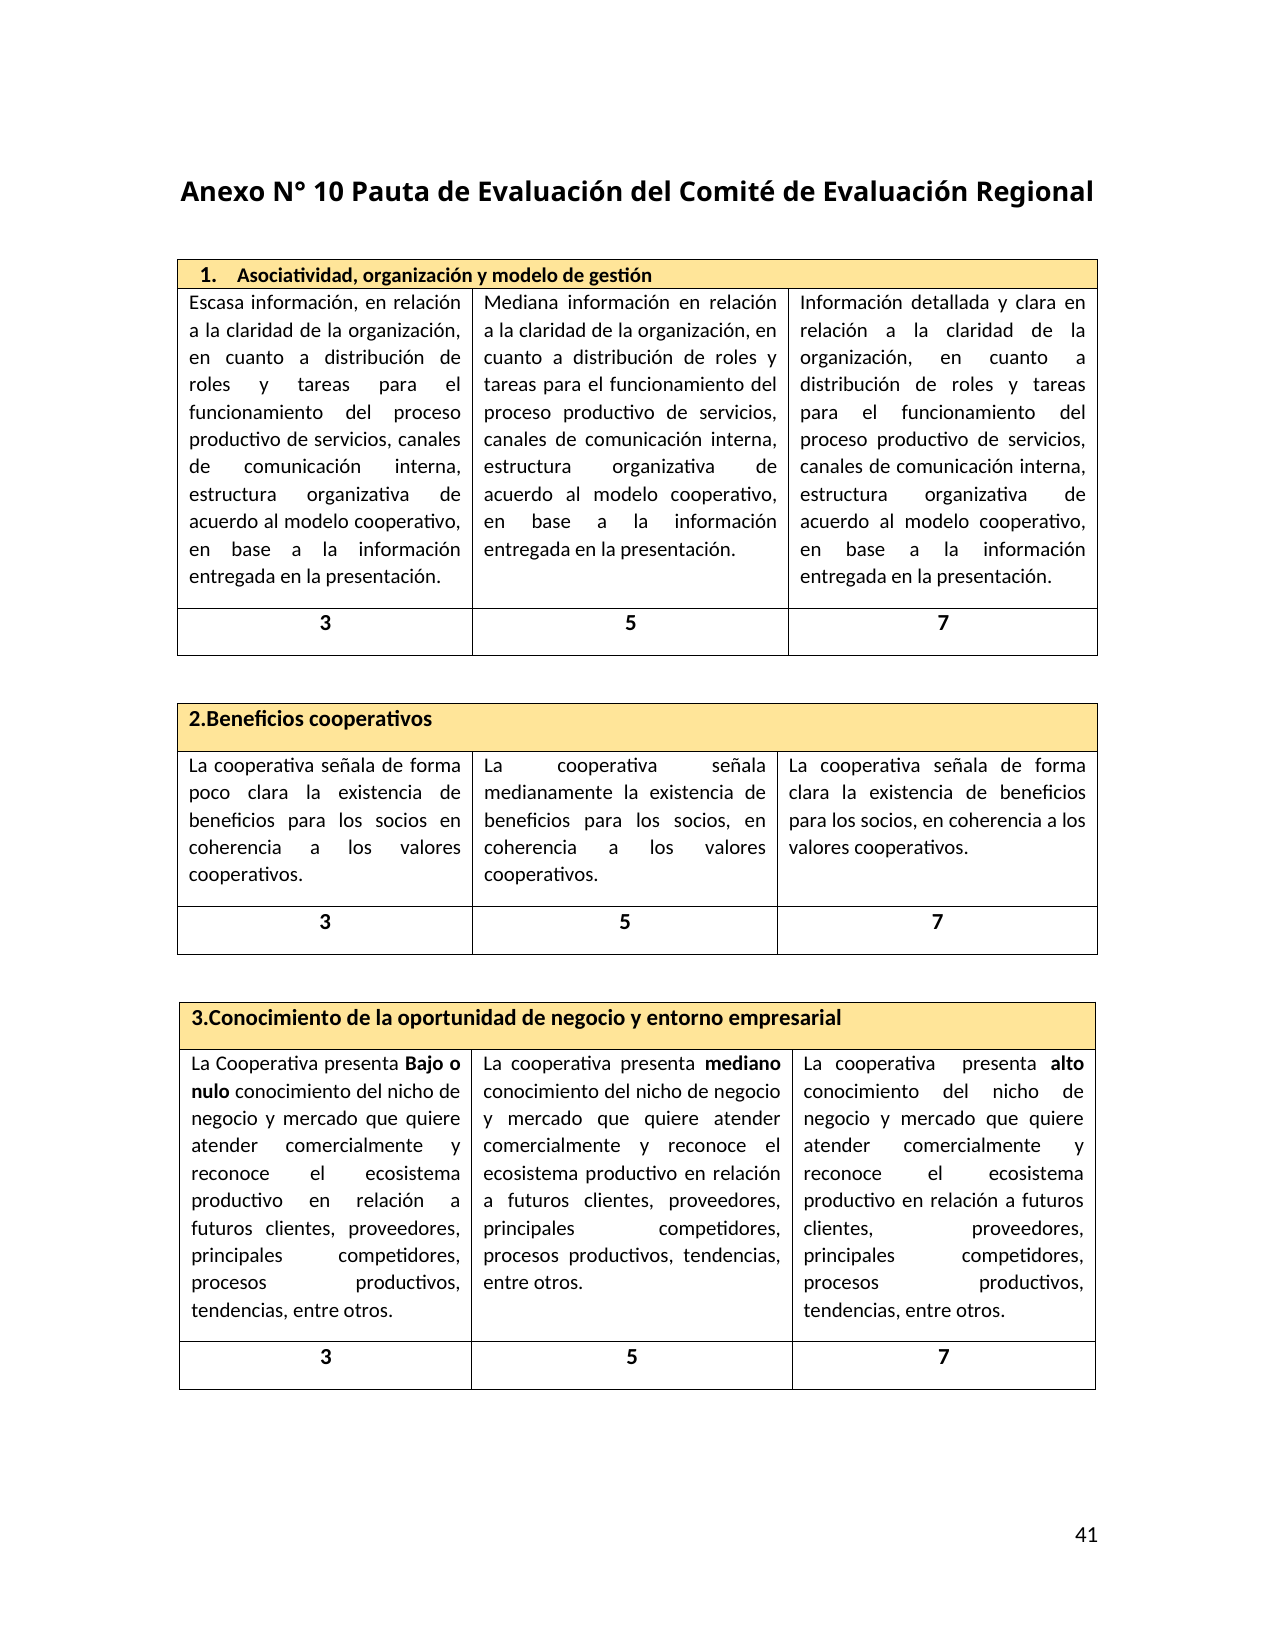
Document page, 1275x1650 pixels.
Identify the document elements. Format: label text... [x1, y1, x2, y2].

table_cell Información detallada y clara en relación a la claridad de la organización, en cuanto a distribución de roles y tareas para el funcionamiento del proceso productivo de servicios, canales de comunicación interna, estructura organizativa de acuerdo al modelo cooperativo, en base a la información entregada en la presentación. [789, 289, 1097, 607]
table_cell 5 [473, 609, 788, 655]
table_cell Mediana información en relación a la claridad de la organización, en cuanto a distribución de roles y tareas para el funcionamiento del proceso productivo de servicios, canales de comunicación interna, estructura organizativa de acuerdo al modelo cooperativo, en base a la información entregada en la presentación. [473, 289, 788, 607]
table_cell 3 [178, 907, 472, 954]
table_cell La cooperativa presenta mediano conocimiento del nicho de negocio y mercado que quiere atender comercialmente y reconoce el ecosistema productivo en relación a futuros clientes, proveedores, principales competidores, procesos productivos, tendencias, entre otros. [472, 1050, 792, 1341]
table_header Asociatividad, organización y modelo de gestión [178, 260, 1097, 288]
table_cell 3 [178, 609, 472, 655]
table_cell La cooperativa presenta alto conocimiento del nicho de negocio y mercado que quiere atender comercialmente y reconoce el ecosistema productivo en relación a futuros clientes, proveedores, principales competidores, procesos productivos, tendencias, entre otros. [793, 1050, 1095, 1341]
table_cell Escasa información, en relación a la claridad de la organización, en cuanto a distribución de roles y tareas para el funcionamiento del proceso productivo de servicios, canales de comunicación interna, estructura organizativa de acuerdo al modelo cooperativo, en base a la información entregada en la presentación. [178, 289, 472, 607]
table_header 3.Conocimiento de la oportunidad de negocio y entorno empresarial [180, 1003, 1095, 1049]
table_header 2.Beneficios cooperativos [178, 704, 1097, 751]
table_cell 5 [472, 1342, 792, 1389]
table_cell 5 [473, 907, 777, 954]
subtitle Anexo N° 10 Pauta de Evaluación del Comité de Evaluación Regional [177, 173, 1098, 209]
table_cell La cooperativa señala medianamente la existencia de beneficios para los socios, en coherencia a los valores cooperativos. [473, 752, 777, 906]
table_cell 3 [180, 1342, 471, 1389]
table_cell La cooperativa señala de forma clara la existencia de beneficios para los socios, en coherencia a los valores cooperativos. [778, 752, 1097, 906]
table_cell 7 [778, 907, 1097, 954]
table_cell 7 [789, 609, 1097, 655]
table_cell La cooperativa señala de forma poco clara la existencia de beneficios para los socios en coherencia a los valores cooperativos. [178, 752, 472, 906]
table_cell La Cooperativa presenta Bajo o nulo conocimiento del nicho de negocio y mercado que quiere atender comercialmente y reconoce el ecosistema productivo en relación a futuros clientes, proveedores, principales competidores, procesos productivos, tendencias, entre otros. [180, 1050, 471, 1341]
table_cell 7 [793, 1342, 1095, 1389]
